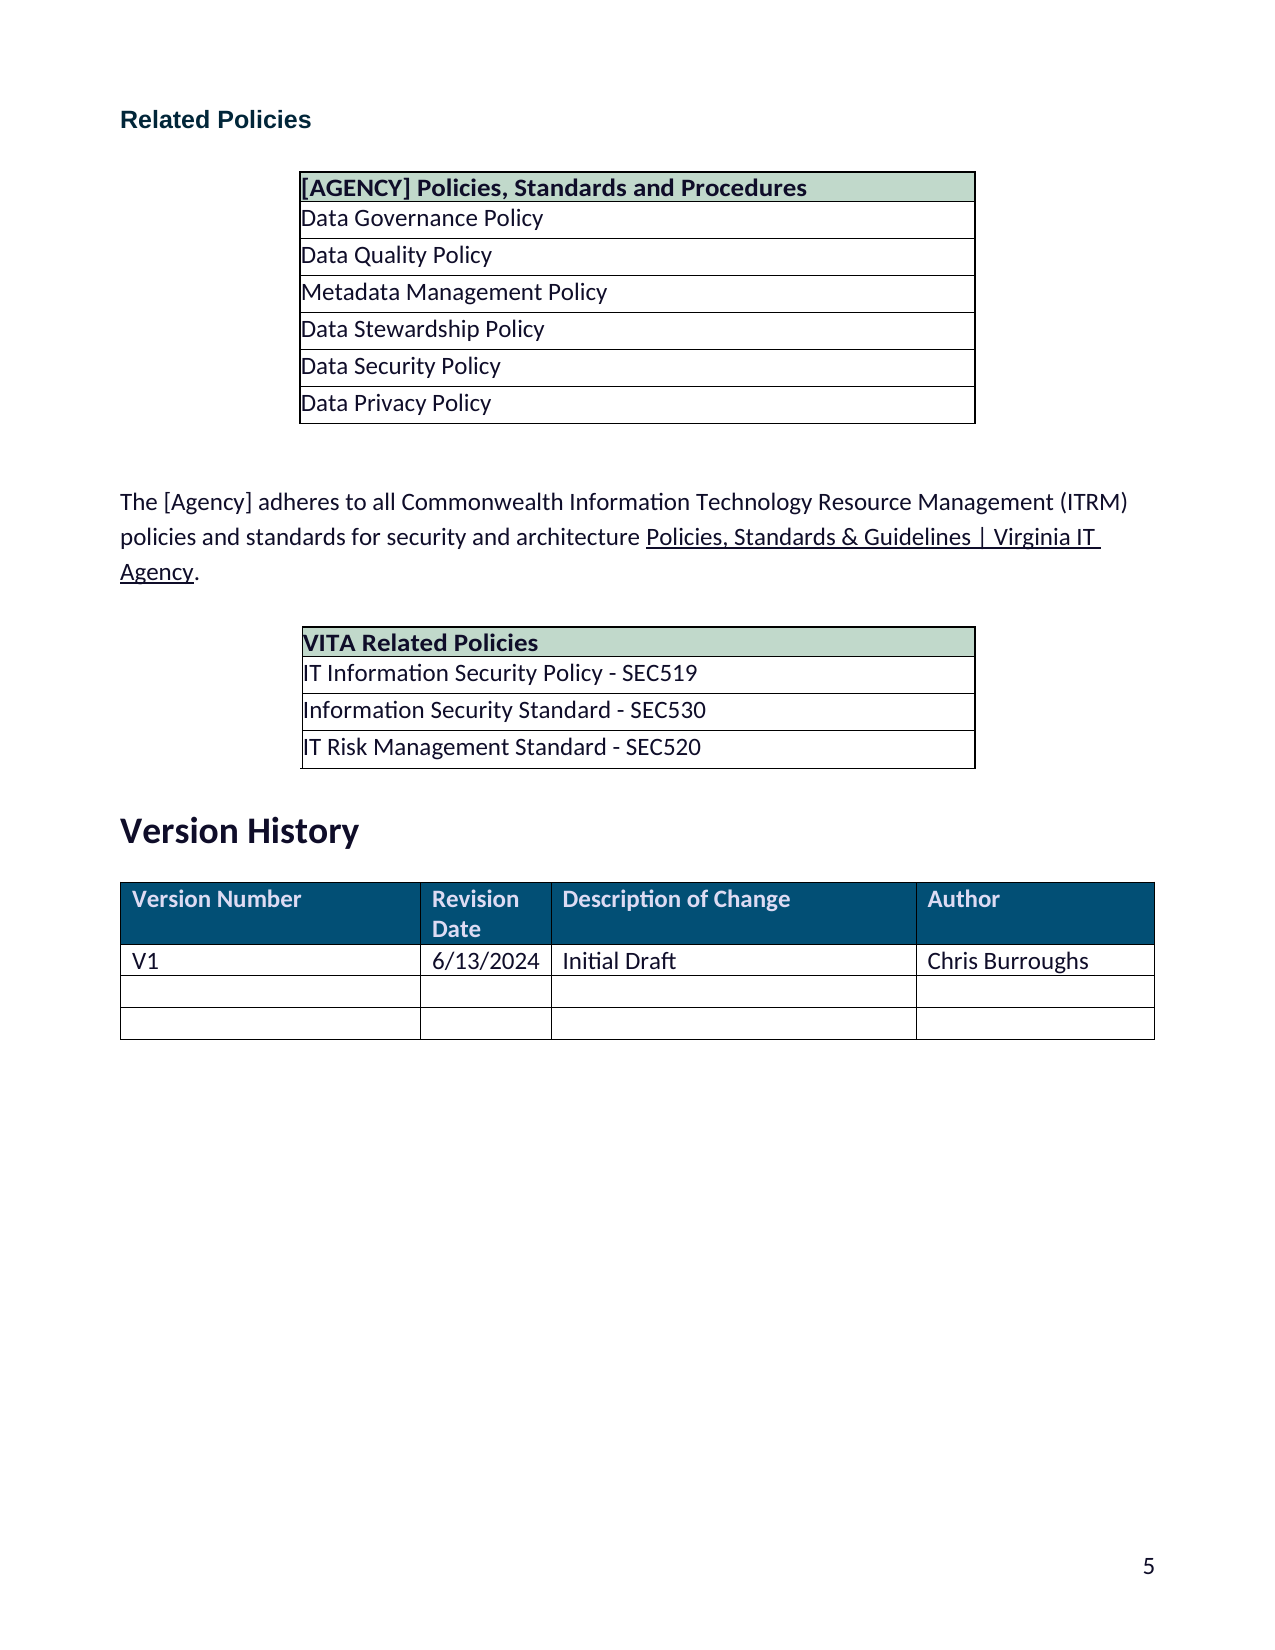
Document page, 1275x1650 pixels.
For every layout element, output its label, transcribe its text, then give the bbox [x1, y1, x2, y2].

table_cell Data Privacy Policy [301, 387, 974, 423]
table_cell IT Information Security Policy - SEC519 [303, 657, 974, 693]
table_header Version Number [121, 883, 420, 944]
table_cell Data Quality Policy [301, 239, 974, 275]
table_cell Data Security Policy [301, 350, 974, 386]
table_cell Information Security Standard - SEC530 [303, 694, 974, 730]
subtitle Related Policies [120, 105, 1155, 133]
table_cell [121, 976, 420, 1007]
table_cell Chris Burroughs [917, 945, 1154, 975]
table_cell Metadata Management Policy [301, 276, 974, 312]
table_header Description of Change [552, 883, 916, 944]
table_cell [552, 976, 916, 1007]
table_cell Initial Draft [552, 945, 916, 975]
table_cell Data Stewardship Policy [301, 313, 974, 349]
table_cell IT Risk Management Standard - SEC520 [303, 731, 974, 768]
table_cell [421, 1008, 551, 1038]
table_header VITA Related Policies [303, 628, 974, 656]
table_cell [121, 1008, 420, 1038]
table_header Revision Date [421, 883, 551, 944]
table_cell V1 [121, 945, 420, 975]
table_cell [917, 1008, 1154, 1038]
table_header [AGENCY] Policies, Standards and Procedures [301, 173, 974, 201]
table_header Author [917, 883, 1154, 944]
table_cell Data Governance Policy [301, 202, 974, 238]
table_cell [552, 1008, 916, 1038]
table_cell 6/13/2024 [421, 945, 551, 975]
text The [Agency] adheres to all Commonwealth Information Technology Resource Management (ITRM) policies and standards for security and architecture Policies, Standards & Guidelines | Virginia IT Agency. [120, 486, 1155, 586]
subtitle Version History [120, 807, 1155, 852]
table_cell [917, 976, 1154, 1007]
table_cell [421, 976, 551, 1007]
